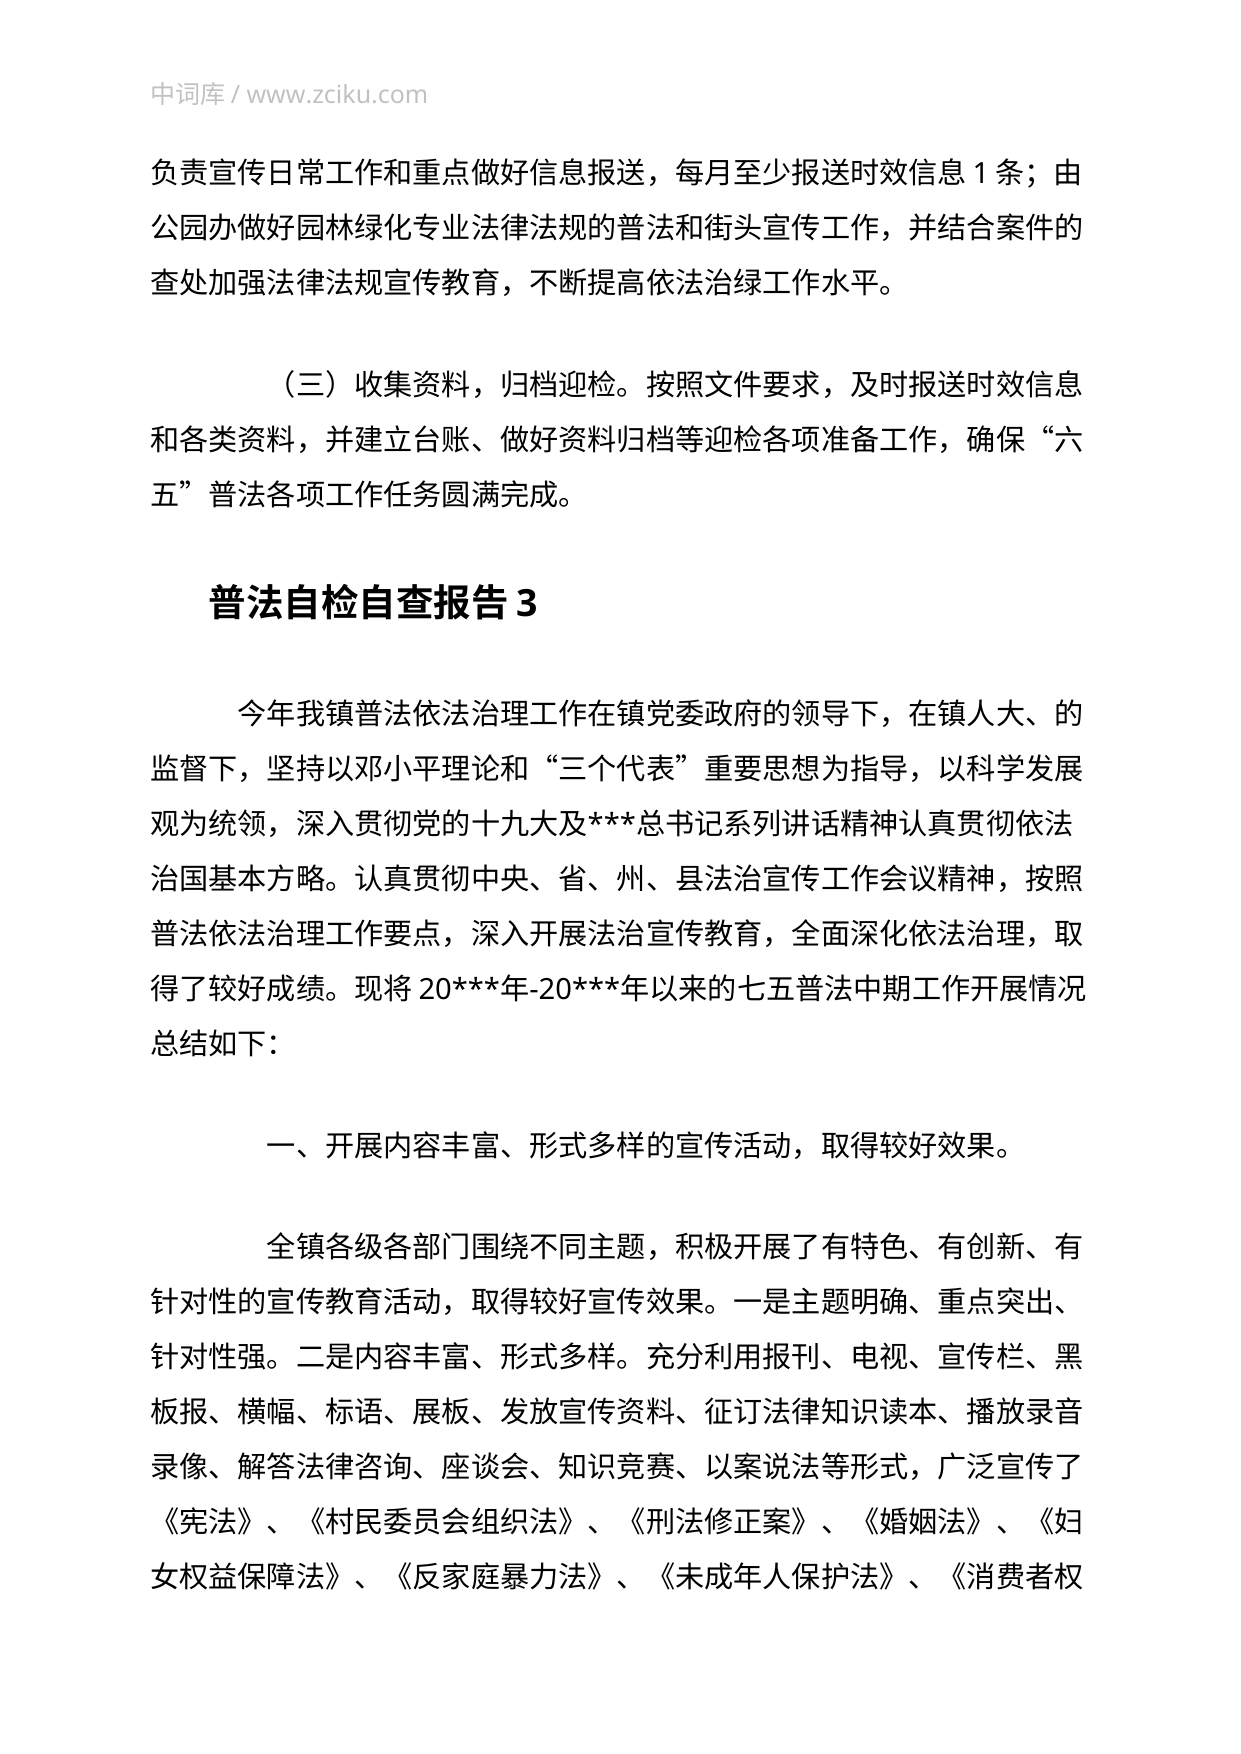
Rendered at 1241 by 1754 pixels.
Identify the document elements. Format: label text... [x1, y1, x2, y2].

text 一、开展内容丰富、形式多样的宣传活动，取得较好效果。 [150, 1122, 1090, 1164]
text （三）收集资料，归档迎检。按照文件要求，及时报送时效信息和各类资料，并建立台账、做好资料归档等迎检各项准备工作，确保“六五”普法各项工作任务圆满完成。 [150, 362, 1090, 514]
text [150, 150, 1090, 302]
text 今年我镇普法依法治理工作在镇党委政府的领导下，在镇人大、的监督下，坚持以邓小平理论和“三个代表”重要思想为指导，以科学发展观为统领，深入贯彻党的十九大及***总书记系列讲话精神认真贯彻依法治国基本方略。认真贯彻中央、省、州、县法治宣传工作会议精神，按照普法依法治理工作要点，深入开展法治宣传教育，全面深化依法治理，取得了较好成绩。现将20***年-20***年以来的七五普法中期工作开展情况总结如下： [150, 691, 1090, 1063]
text 普法自检自查报告3 [150, 573, 1090, 628]
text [150, 1224, 1090, 1596]
